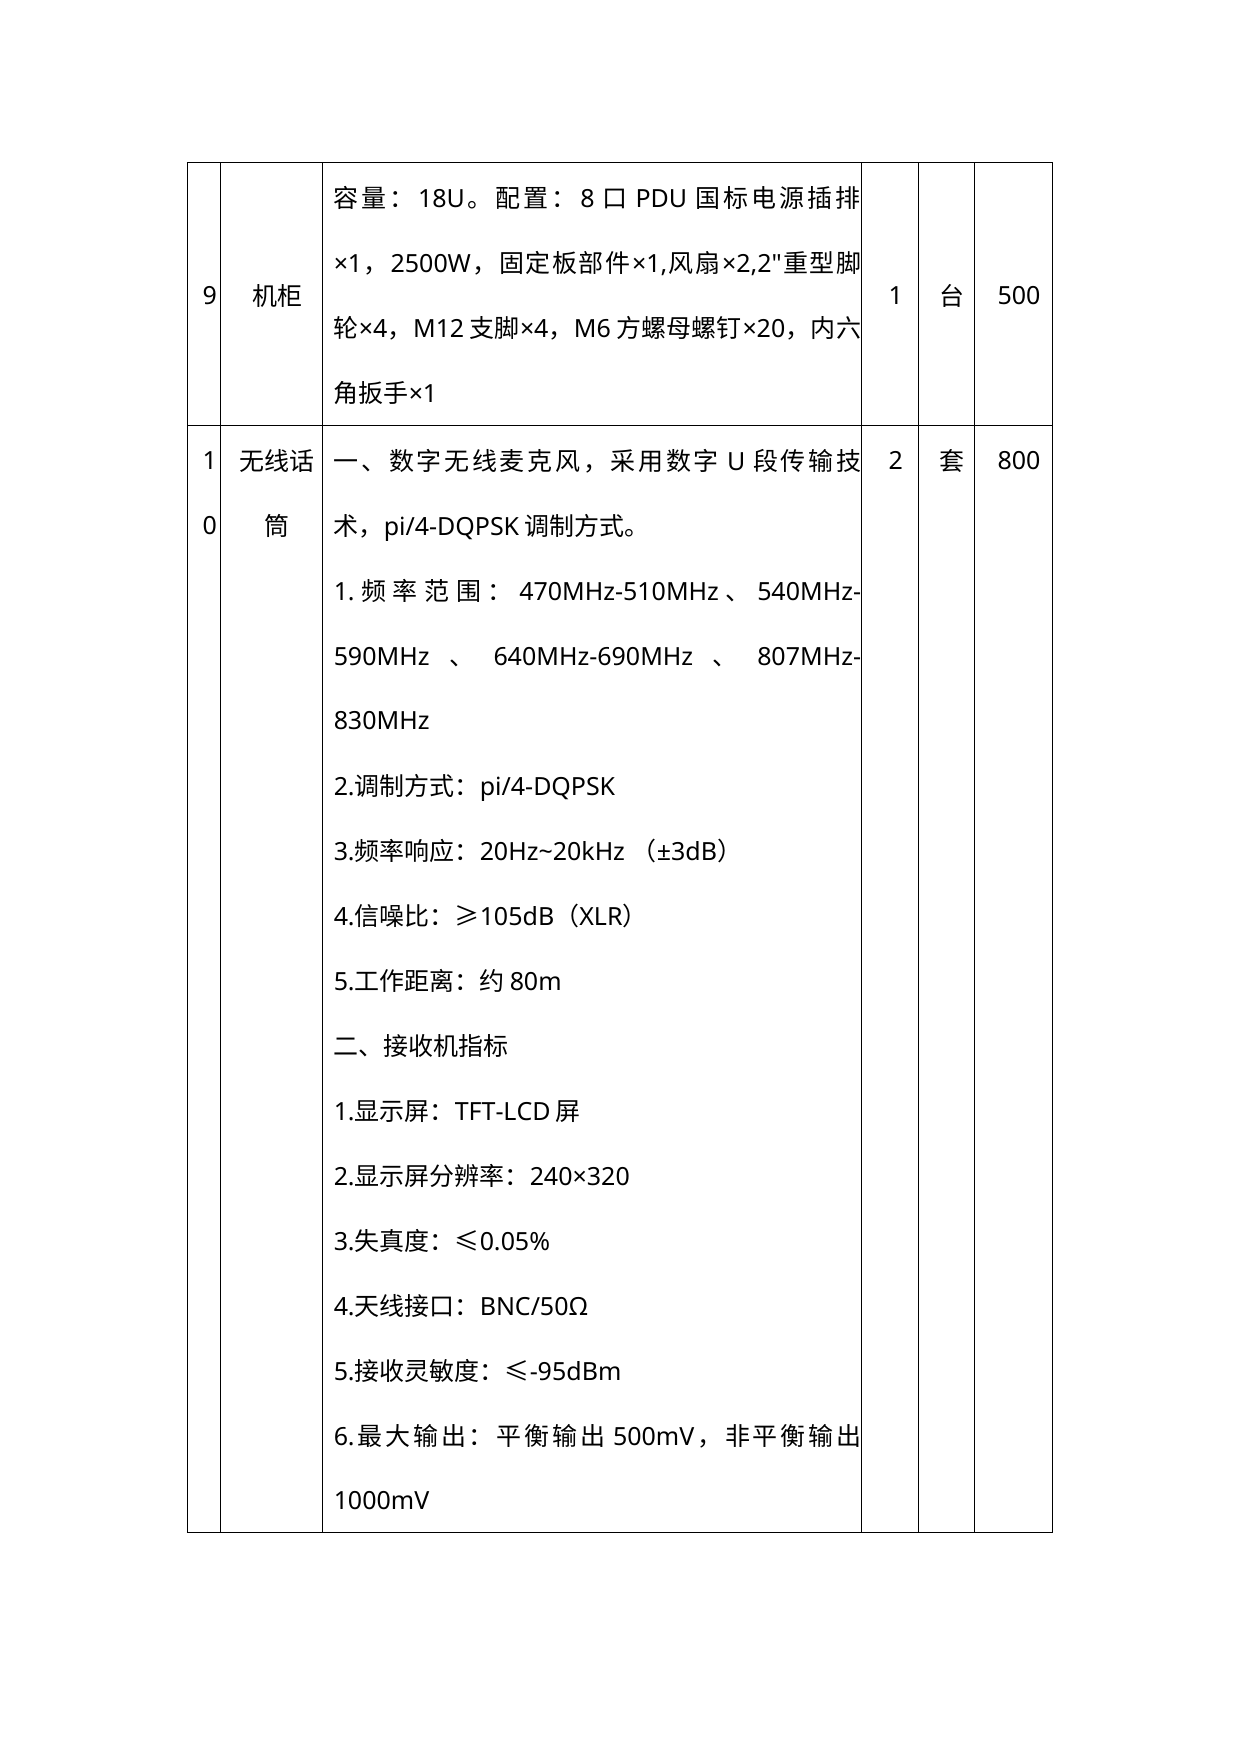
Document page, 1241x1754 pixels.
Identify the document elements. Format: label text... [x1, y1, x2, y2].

table_cell 套 [919, 426, 974, 1532]
table_cell 无线话筒 [221, 426, 322, 1532]
table_cell 9 [188, 163, 220, 424]
table_cell 2 [862, 426, 918, 1532]
table_cell 台 [919, 163, 974, 424]
table_cell 500 [975, 163, 1052, 424]
table_cell 1 [862, 163, 918, 424]
table_cell 机柜 [221, 163, 322, 424]
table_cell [323, 426, 861, 1532]
table_cell 10 [188, 426, 220, 1532]
table_cell 800 [975, 426, 1052, 1532]
table_cell 容量：18U。配置：8口PDU国标电源插排×1，2500W，固定板部件×1,风扇×2,2"重型脚轮×4，M12支脚×4，M6方螺母螺钉×20，内六角扳手×1 [323, 163, 861, 424]
